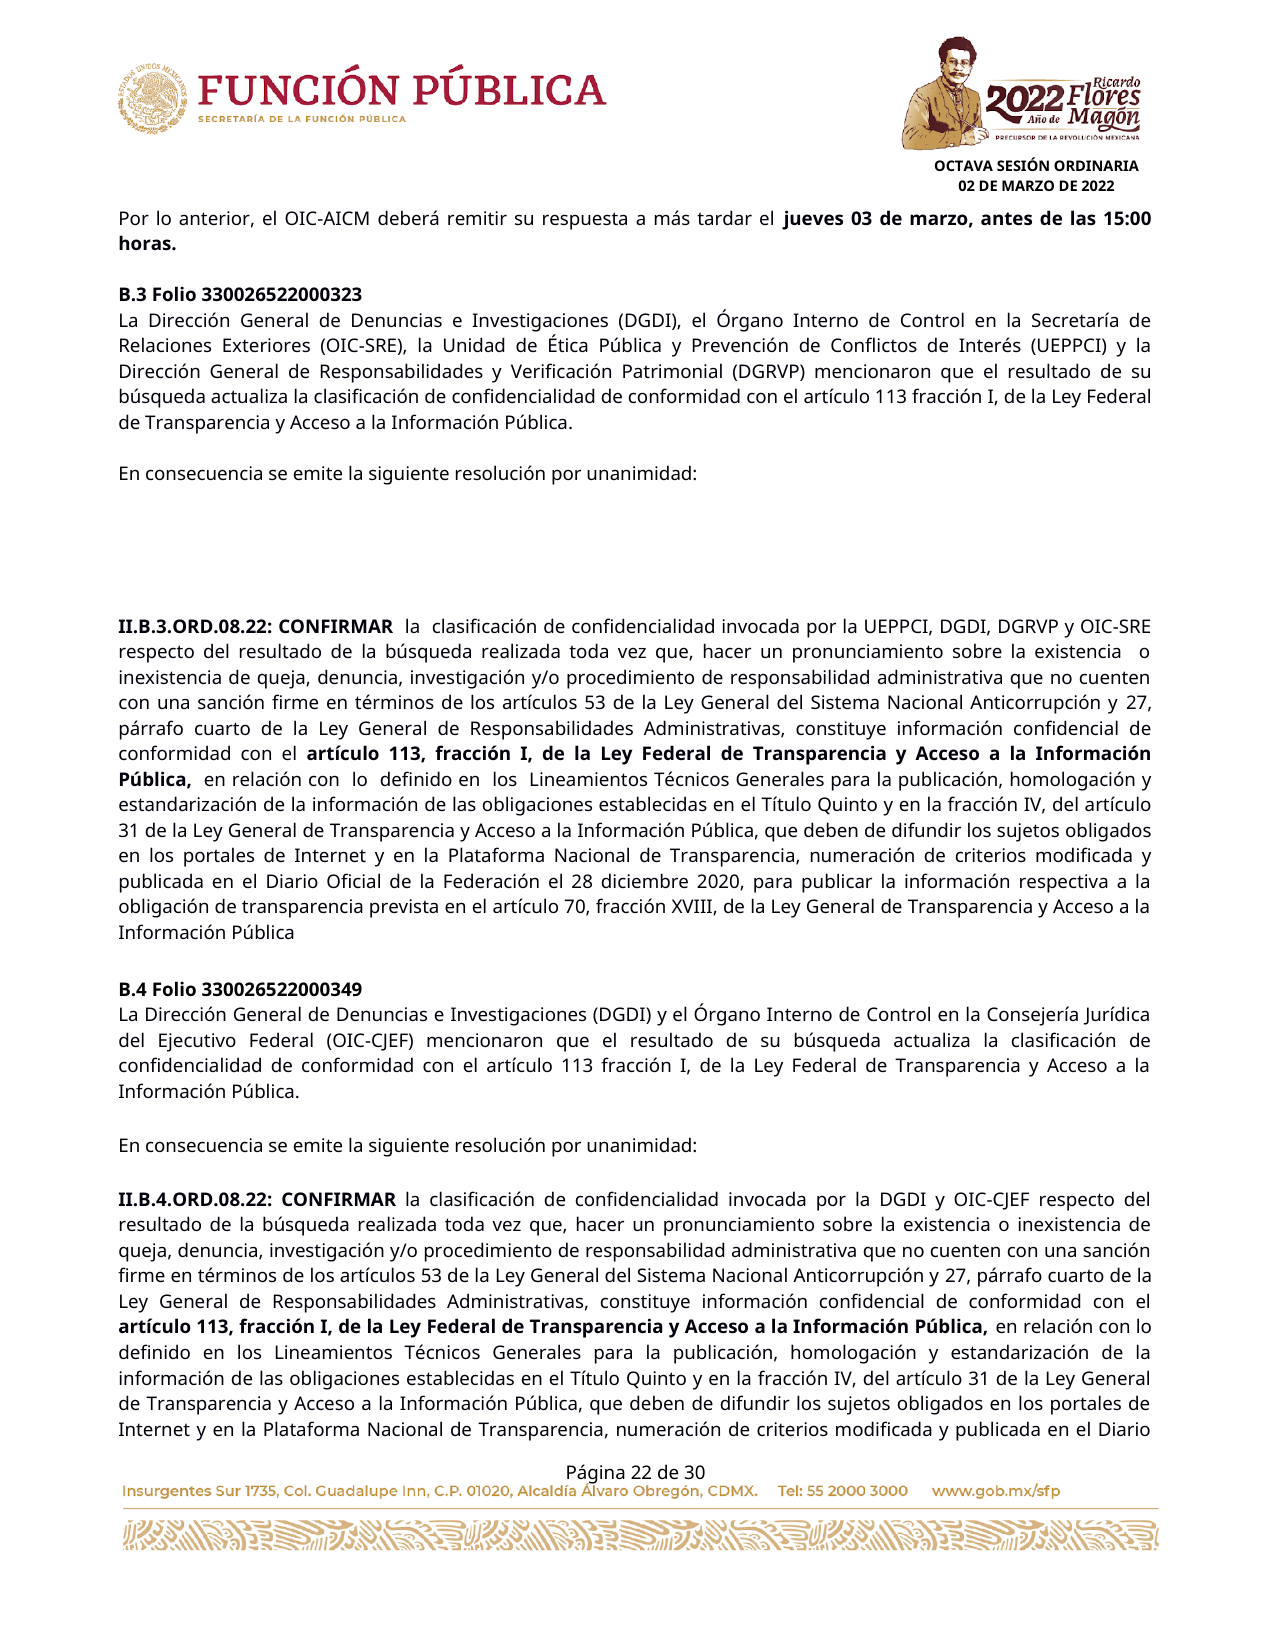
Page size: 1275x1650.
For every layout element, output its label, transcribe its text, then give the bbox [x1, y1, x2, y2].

text Por lo anterior, el OIC-AICM deberá remitir su respuesta a más tardar el jueves 03 de marzo, antes de las 15:00 horas. [118, 205, 1152, 256]
text En consecuencia se emite la siguiente resolución por unanimidad: [118, 460, 1152, 486]
text La Dirección General de Denuncias e Investigaciones (DGDI) y el Órgano Interno de Control en la Consejería Jurídica del Ejecutivo Federal (OIC-CJEF) mencionaron que el resultado de su búsqueda actualiza la clasificación de confidencialidad de conformidad con el artículo 113 fracción I, de la Ley Federal de Transparencia y Acceso a la Información Pública. [118, 1002, 1152, 1104]
text B.3 Folio 330026522000323 [118, 281, 1152, 307]
text II.B.3.ORD.08.22: CONFIRMAR la clasificación de confidencialidad invocada por la UEPPCI, DGDI, DGRVP y OIC-SRE respecto del resultado de la búsqueda realizada toda vez que, hacer un pronunciamiento sobre la existencia o inexistencia de queja, denuncia, investigación y/o procedimiento de responsabilidad administrativa que no cuenten con una sanción firme en términos de los artículos 53 de la Ley General del Sistema Nacional Anticorrupción y ​​27, párrafo cuarto de la Ley General de Responsabilidades Administrativas, constituye información confidencial de conformidad con el artículo 113, fracción I, de la Ley Federal de Transparencia y Acceso a la Información Pública, en relación con lo definido en los Lineamientos Técnicos Generales para la publicación, homologación y estandarización de la información de las obligaciones establecidas en el Título Quinto y en la fracción IV, del artículo 31 de la Ley General de Transparencia y Acceso a la Información Pública, que deben de difundir los sujetos obligados en los portales de Internet y en la Plataforma Nacional de Transparencia, numeración de criterios modificada y publicada en el Diario Oficial de la Federación el 28 diciembre 2020, para publicar la información respectiva a la obligación de transparencia prevista en el artículo 70, fracción XVIII, de la Ley General de Transparencia y Acceso a la Información Pública [118, 613, 1152, 945]
text La Dirección General de Denuncias e Investigaciones (DGDI), el Órgano Interno de Control en la Secretaría de Relaciones Exteriores (OIC-SRE), la Unidad de Ética Pública y Prevención de Conflictos de Interés (UEPPCI) y la Dirección General de Responsabilidades y Verificación Patrimonial (DGRVP) mencionaron que el resultado de su búsqueda actualiza la clasificación de confidencialidad de conformidad con el artículo 113 fracción I, de la Ley Federal de Transparencia y Acceso a la Información Pública. [118, 307, 1152, 434]
picture [3, 1459, 1275, 1596]
text En consecuencia se emite la siguiente resolución por unanimidad: [118, 1132, 1152, 1158]
text B.4 Folio 330026522000349 [118, 976, 1152, 1002]
picture [0, 2, 1259, 163]
